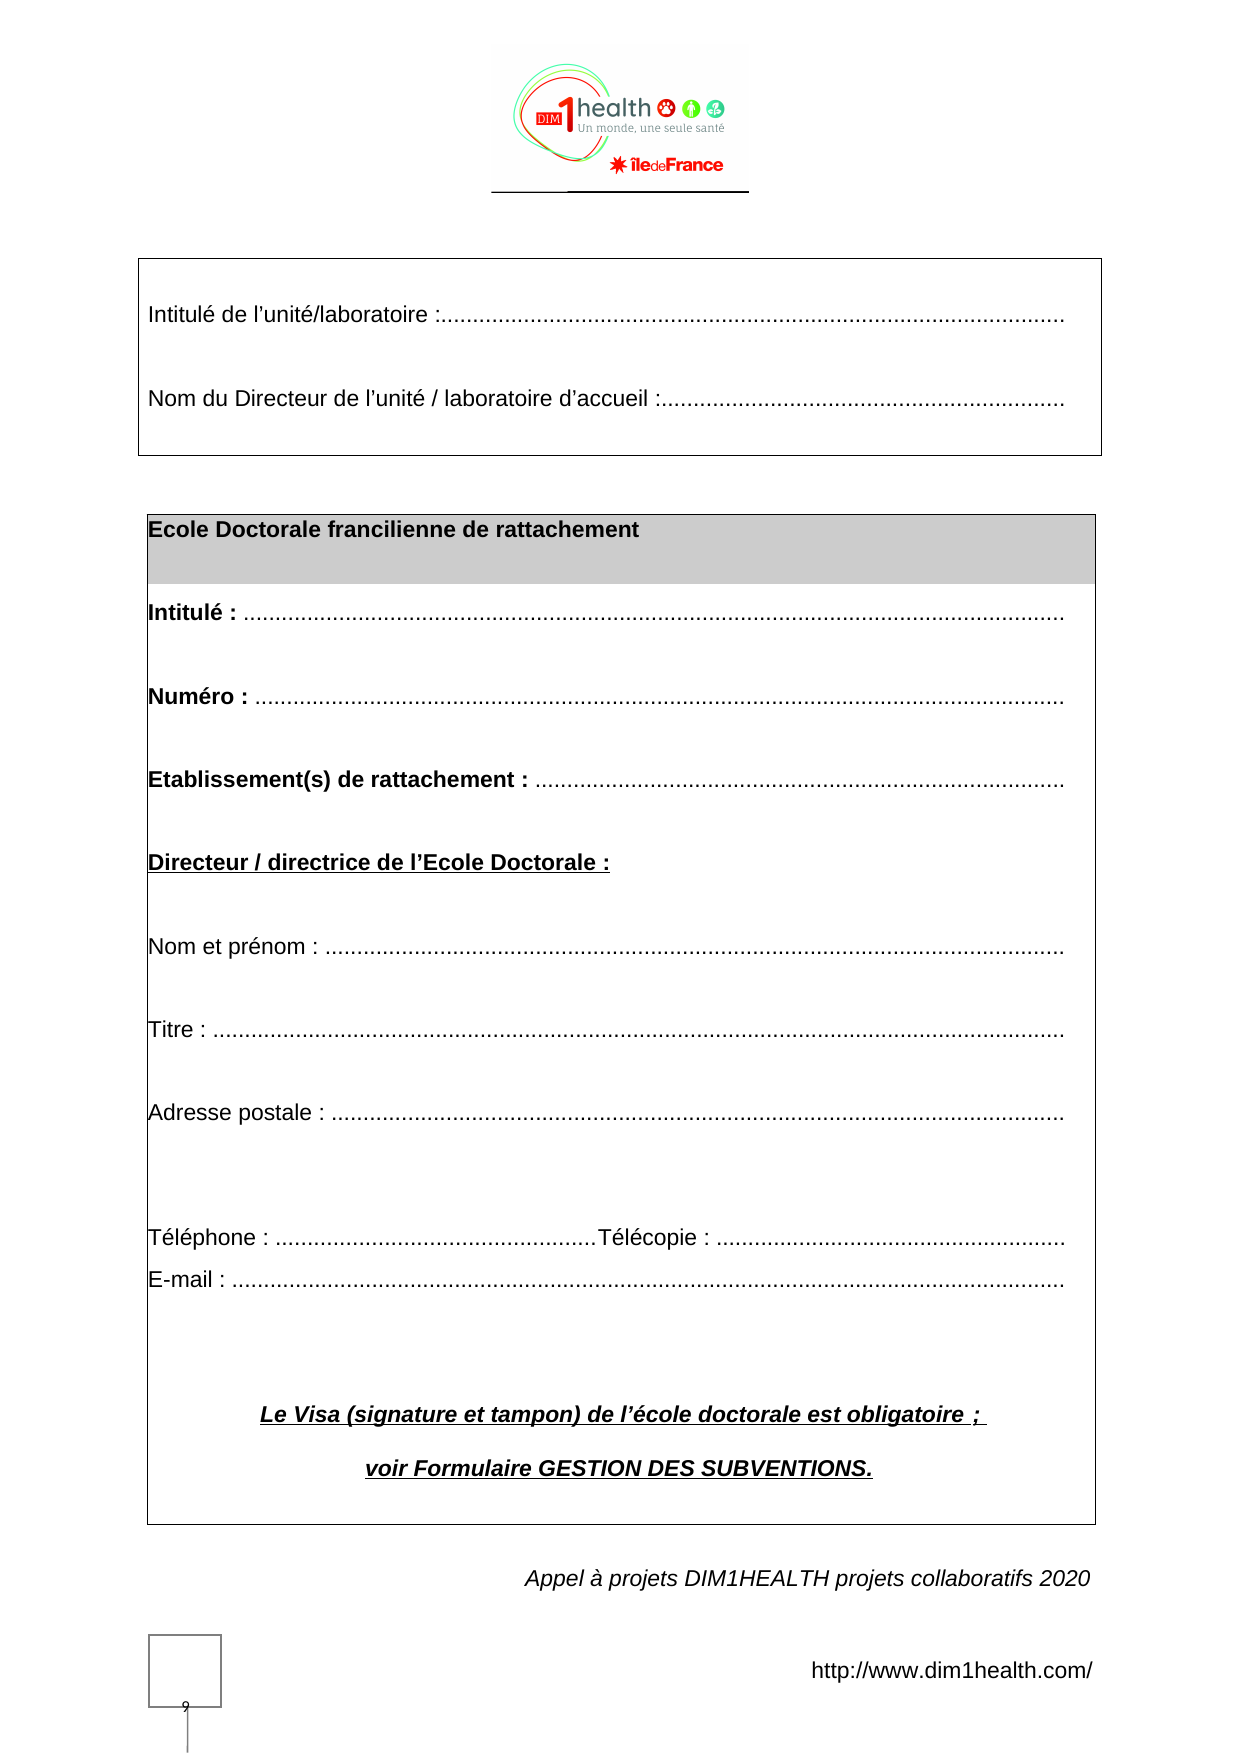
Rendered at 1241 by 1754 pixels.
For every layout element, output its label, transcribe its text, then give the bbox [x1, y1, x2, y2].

text Titre : [148, 1014, 1095, 1042]
text Nom du Directeur de l’unité / laboratoire d’accueil : [139, 383, 1101, 411]
text Ecole Doctorale francilienne de rattachement [148, 515, 1095, 542]
text Adresse postale : [148, 1098, 1095, 1126]
text Directeur / directrice de l’Ecole Doctorale : [148, 848, 1095, 876]
text Nom et prénom : [148, 931, 1095, 959]
picture [491, 44, 749, 193]
text Téléphone : Télécopie : [148, 1223, 1095, 1251]
text Etablissement(s) de rattachement : [148, 764, 1095, 792]
text voir Formulaire GESTION DES SUBVENTIONS. [148, 1443, 1095, 1524]
text E-mail : [148, 1264, 1095, 1292]
text Intitulé de l’unité/laboratoire : [139, 300, 1101, 328]
text Intitulé : [148, 598, 1095, 626]
text Numéro : [148, 681, 1095, 709]
text Le Visa (signature et tampon) de l’école doctorale est obligatoire ; [148, 1389, 1095, 1430]
